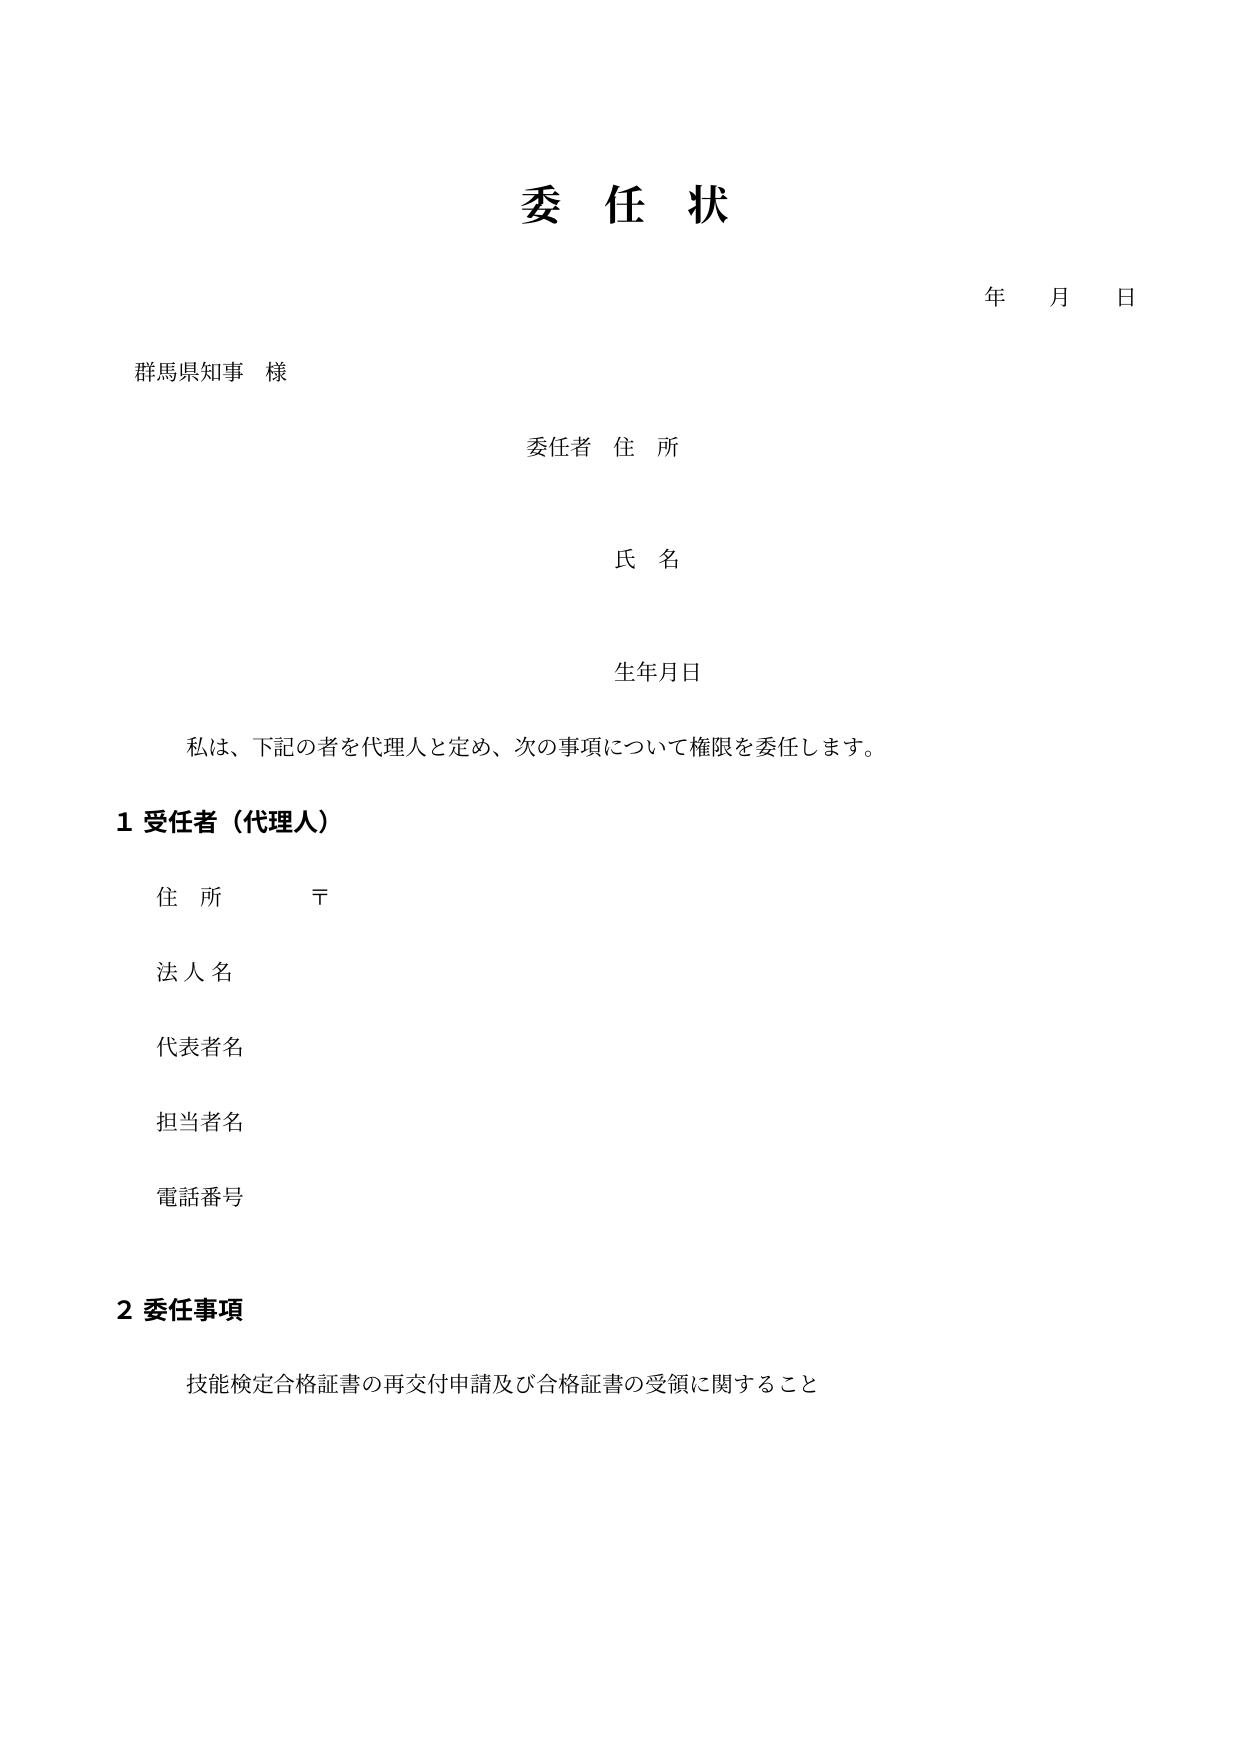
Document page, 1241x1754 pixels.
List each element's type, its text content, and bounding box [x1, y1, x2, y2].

text ２ 委任事項 [112, 1289, 1137, 1327]
text 氏名 [600, 539, 1137, 577]
text 法人名 [112, 952, 1137, 989]
text 年 月 日 [112, 277, 1137, 314]
text 委 任 状 [112, 164, 1137, 239]
text 私は、下記の者を代理人と定め、次の事項について権限を委任します。 [186, 727, 1137, 764]
text 生年月日 [600, 652, 1137, 689]
text 電話番号 [112, 1177, 1137, 1214]
text 住所 〒 [112, 877, 1137, 914]
text 群馬県知事 様 [112, 352, 1137, 389]
text 代表者名 [112, 1027, 1137, 1102]
text 技能検定合格証書の再交付申請及び合格証書の受領に関すること [186, 1364, 1137, 1402]
text １ 受任者（代理人） [112, 802, 1137, 839]
text 委任者 住所 [526, 427, 1137, 464]
text 担当者名 [112, 1102, 1137, 1139]
